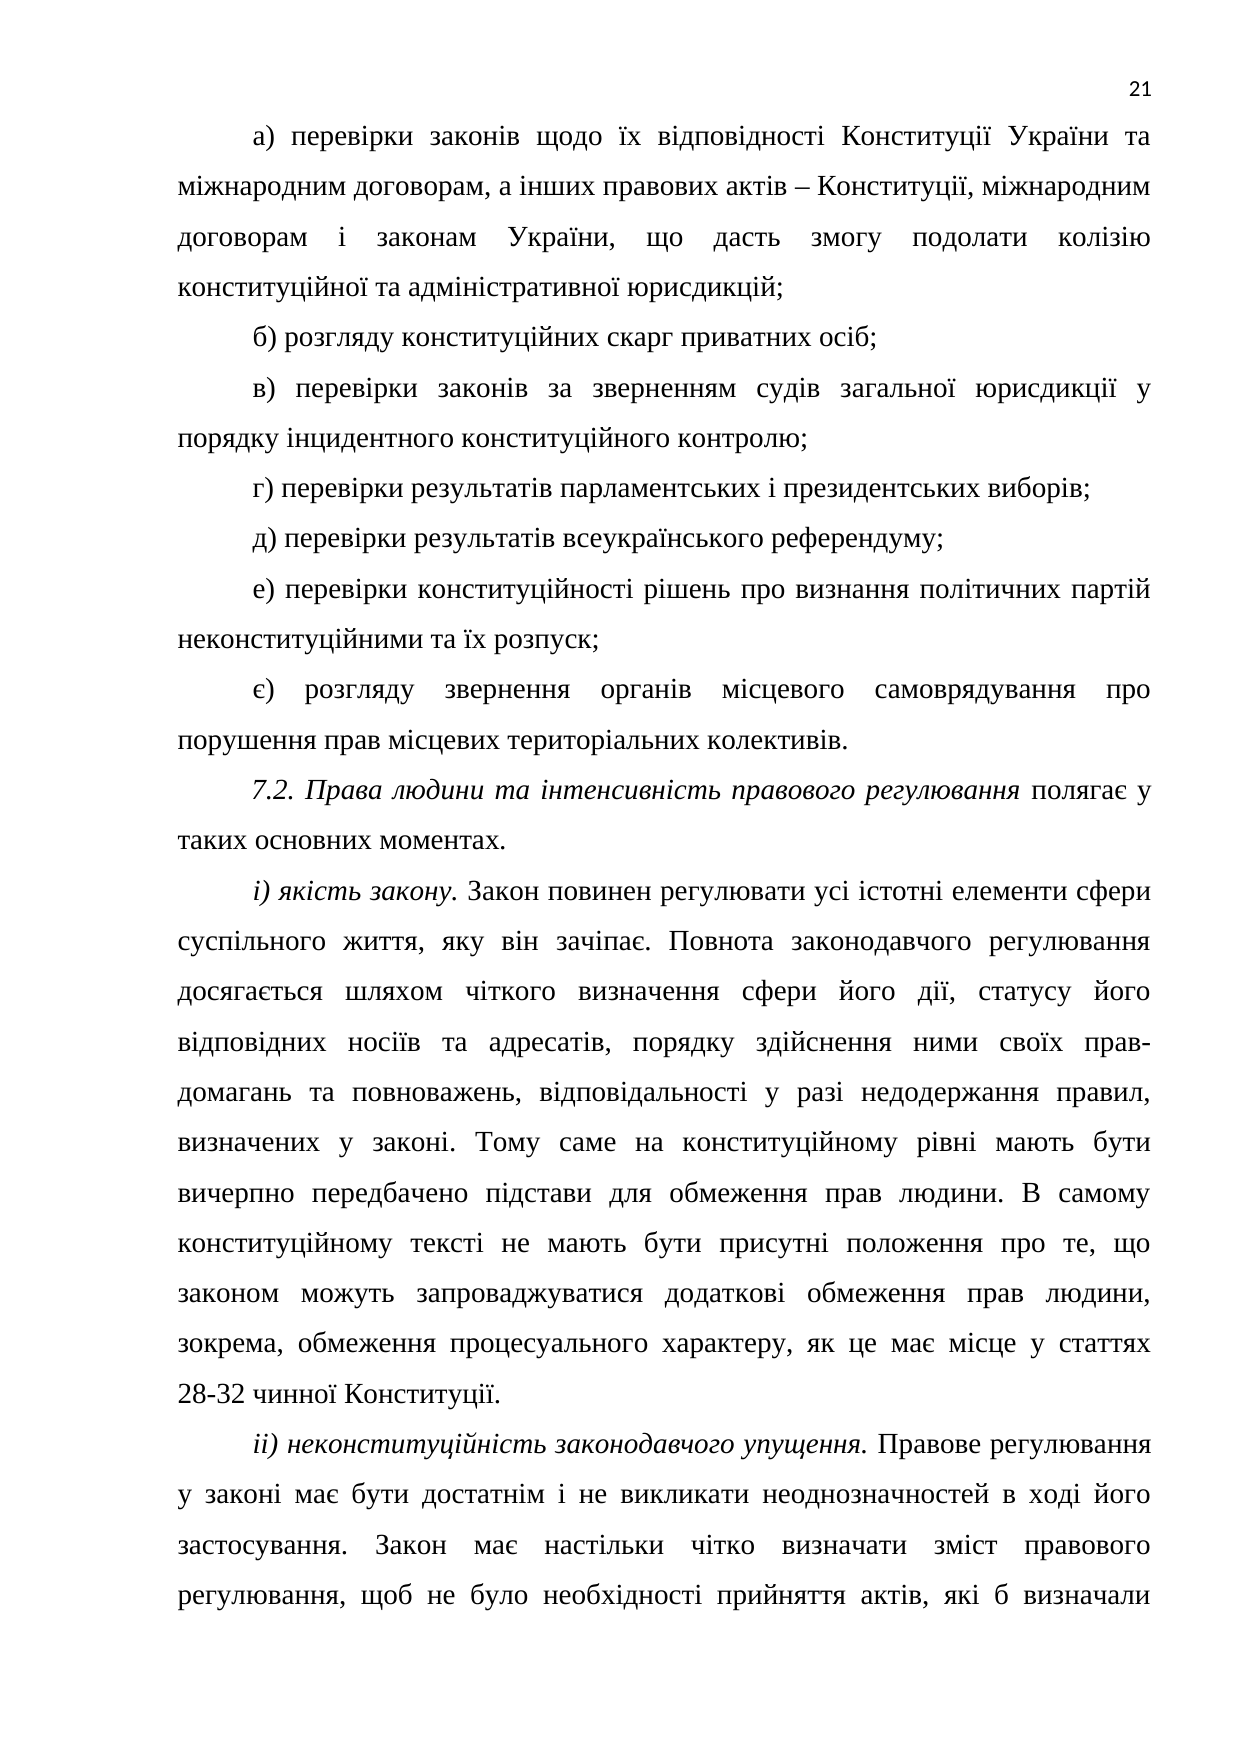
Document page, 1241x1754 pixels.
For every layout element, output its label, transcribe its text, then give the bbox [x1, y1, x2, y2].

text і) якість закону. Закон повинен регулювати усі істотні елементи сфери суспільного життя, яку він зачіпає. Повнота законодавчого регулювання досягається шляхом чіткого визначення сфери його дії, статусу його відповідних носіїв та адресатів, порядку здійснення ними своїх прав-домагань та повноважень, відповідальності у разі недодержання правил, визначених у законі. Тому саме на конституційному рівні мають бути вичерпно передбачено підстави для обмеження прав людини. В самому конституційному тексті не мають бути присутні положення про те, що законом можуть запроваджуватися додаткові обмеження прав людини, зокрема, обмеження процесуального характеру, як це має місце у статтях 28-32 чинної Конституції. [177, 873, 1152, 1409]
text 7.2. Права людини та інтенсивність правового регулювання полягає у таких основних моментах. [177, 772, 1152, 856]
text а) перевірки законів щодо їх відповідності Конституції України та міжнародним договорам, а інших правових актів – Конституції, міжнародним договорам і законам України, що дасть змогу подолати колізію конституційної та адміністративної юрисдикцій; [177, 118, 1152, 303]
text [177, 1426, 1152, 1611]
text г) перевірки результатів парламентських і президентських виборів; [177, 470, 1152, 504]
text б) розгляду конституційних скарг приватних осіб; [177, 319, 1152, 353]
text є) розгляду звернення органів місцевого самоврядування про порушення прав місцевих територіальних колективів. [177, 672, 1152, 755]
text е) перевірки конституційності рішень про визнання політичних партій неконституційними та їх розпуск; [177, 571, 1152, 655]
text в) перевірки законів за зверненням судів загальної юрисдикції у порядку інцидентного конституційного контролю; [177, 370, 1152, 453]
text д) перевірки результатів всеукраїнського референдуму; [177, 521, 1152, 554]
